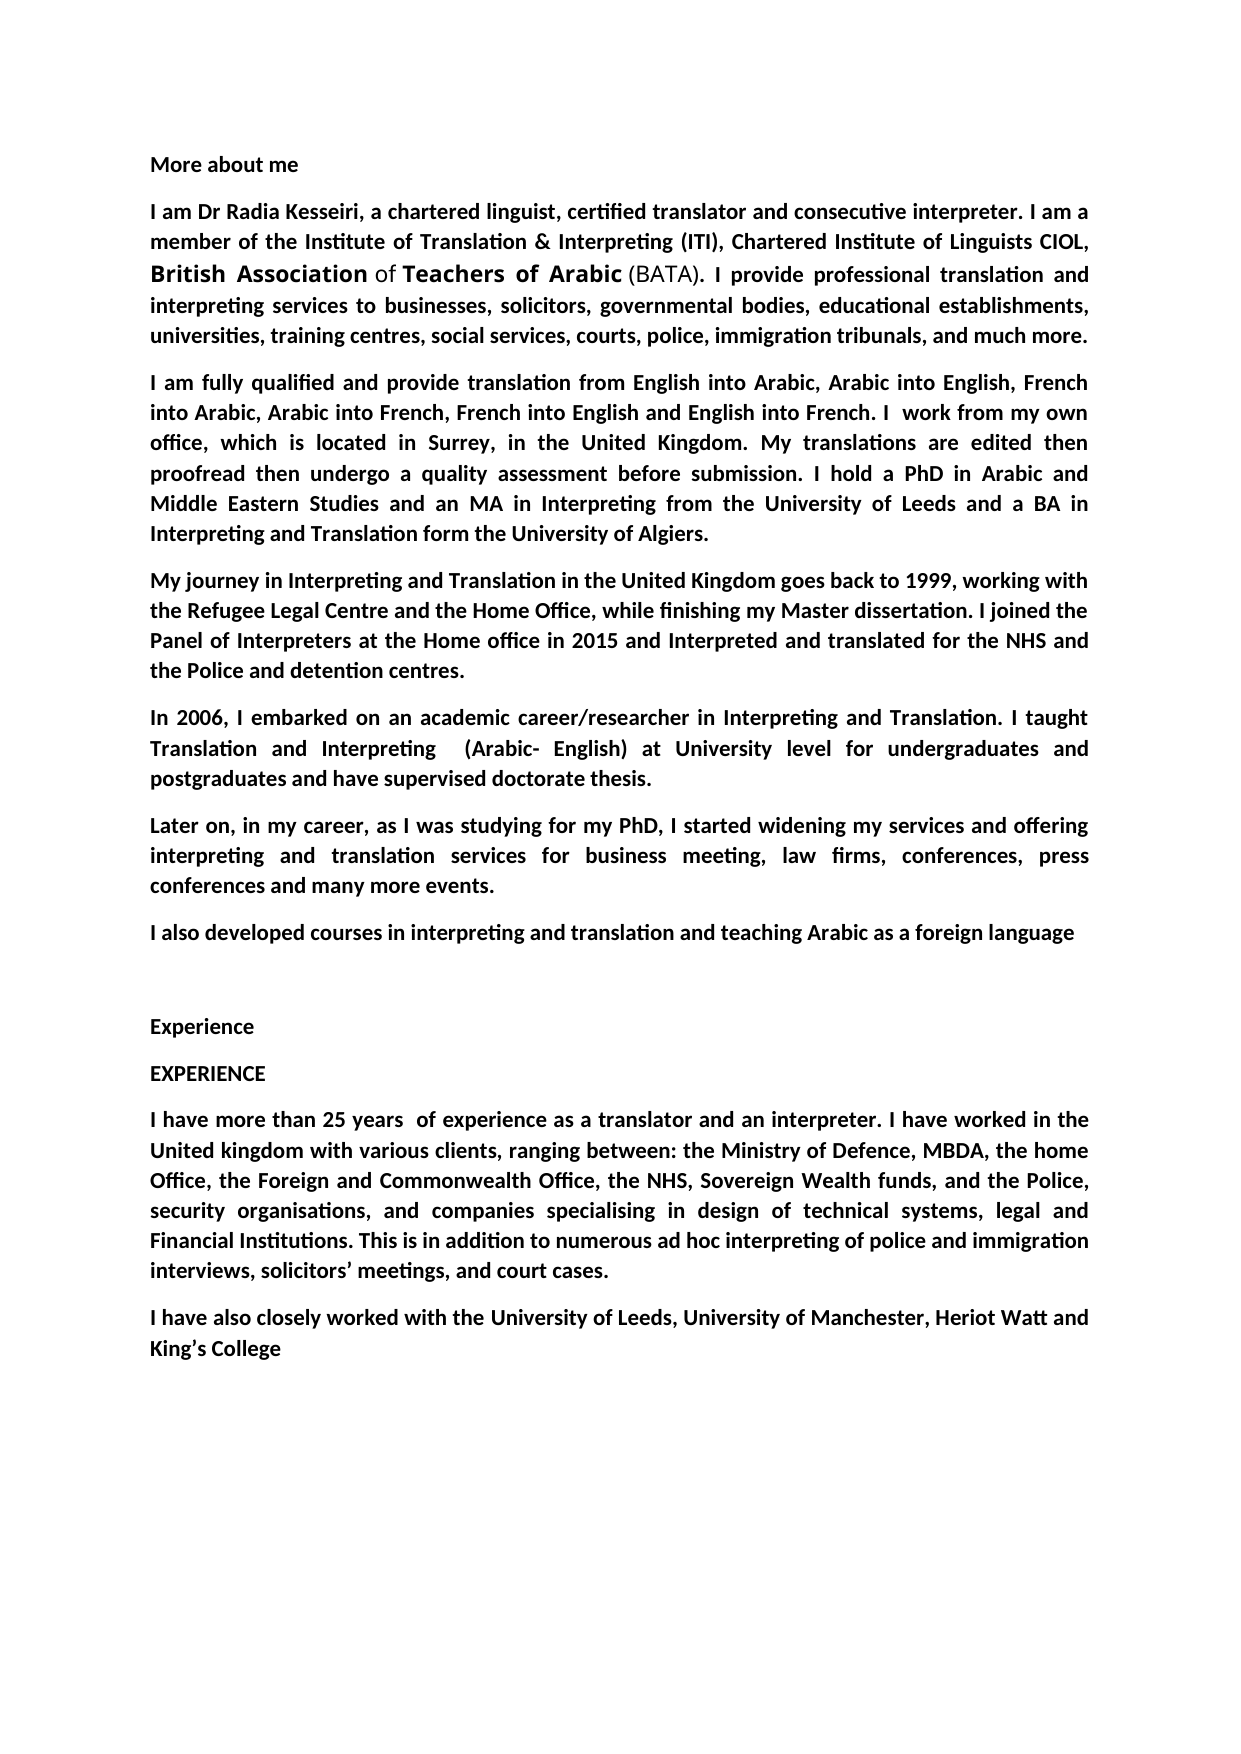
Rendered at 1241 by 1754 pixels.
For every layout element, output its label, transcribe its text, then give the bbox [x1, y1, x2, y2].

text More about me [150, 150, 1090, 178]
text EXPERIENCE [150, 1059, 1090, 1087]
text Experience [150, 1012, 1090, 1040]
text I also developed courses in interpreting and translation and teaching Arabic as a foreign language [150, 918, 1090, 946]
text I have more than 25 years of experience as a translator and an interpreter. I have worked in the United kingdom with various clients, ranging between: the Ministry of Defence, MBDA, the home Office, the Foreign and Commonwealth Office, the NHS, Sovereign Wealth funds, and the Police, security organisations, and companies specialising in design of technical systems, legal and Financial Institutions. This is in addition to numerous ad hoc interpreting of police and immigration interviews, solicitors’ meetings, and court cases. [150, 1106, 1090, 1285]
text I am fully qualified and provide translation from English into Arabic, Arabic into English, French into Arabic, Arabic into French, French into English and English into French. I work from my own office, which is located in Surrey, in the United Kingdom. My translations are edited then proofread then undergo a quality assessment before submission. I hold a PhD in Arabic and Middle Eastern Studies and an MA in Interpreting from the University of Leeds and a BA in Interpreting and Translation form the University of Algiers. [150, 368, 1090, 547]
text My journey in Interpreting and Translation in the United Kingdom goes back to 1999, working with the Refugee Legal Centre and the Home Office, while finishing my Master dissertation. I joined the Panel of Interpreters at the Home office in 2015 and Interpreted and translated for the NHS and the Police and detention centres. [150, 566, 1090, 685]
text I am Dr Radia Kesseiri, a chartered linguist, certified translator and consecutive interpreter. I am a member of the Institute of Translation & Interpreting (ITI), Chartered Institute of Linguists CIOL, British Association of Teachers of Arabic (BATA). I provide professional translation and interpreting services to businesses, solicitors, governmental bodies, educational establishments, universities, training centres, social services, courts, police, immigration tribunals, and much more. [150, 197, 1090, 349]
text In 2006, I embarked on an academic career/researcher in Interpreting and Translation. I taught Translation and Interpreting (Arabic- English) at University level for undergraduates and postgraduates and have supervised doctorate thesis. [150, 703, 1090, 792]
text Later on, in my career, as I was studying for my PhD, I started widening my services and offering interpreting and translation services for business meeting, law firms, conferences, press conferences and many more events. [150, 811, 1090, 899]
text I have also closely worked with the University of Leeds, University of Manchester, Heriot Watt and King’s College [150, 1303, 1090, 1362]
